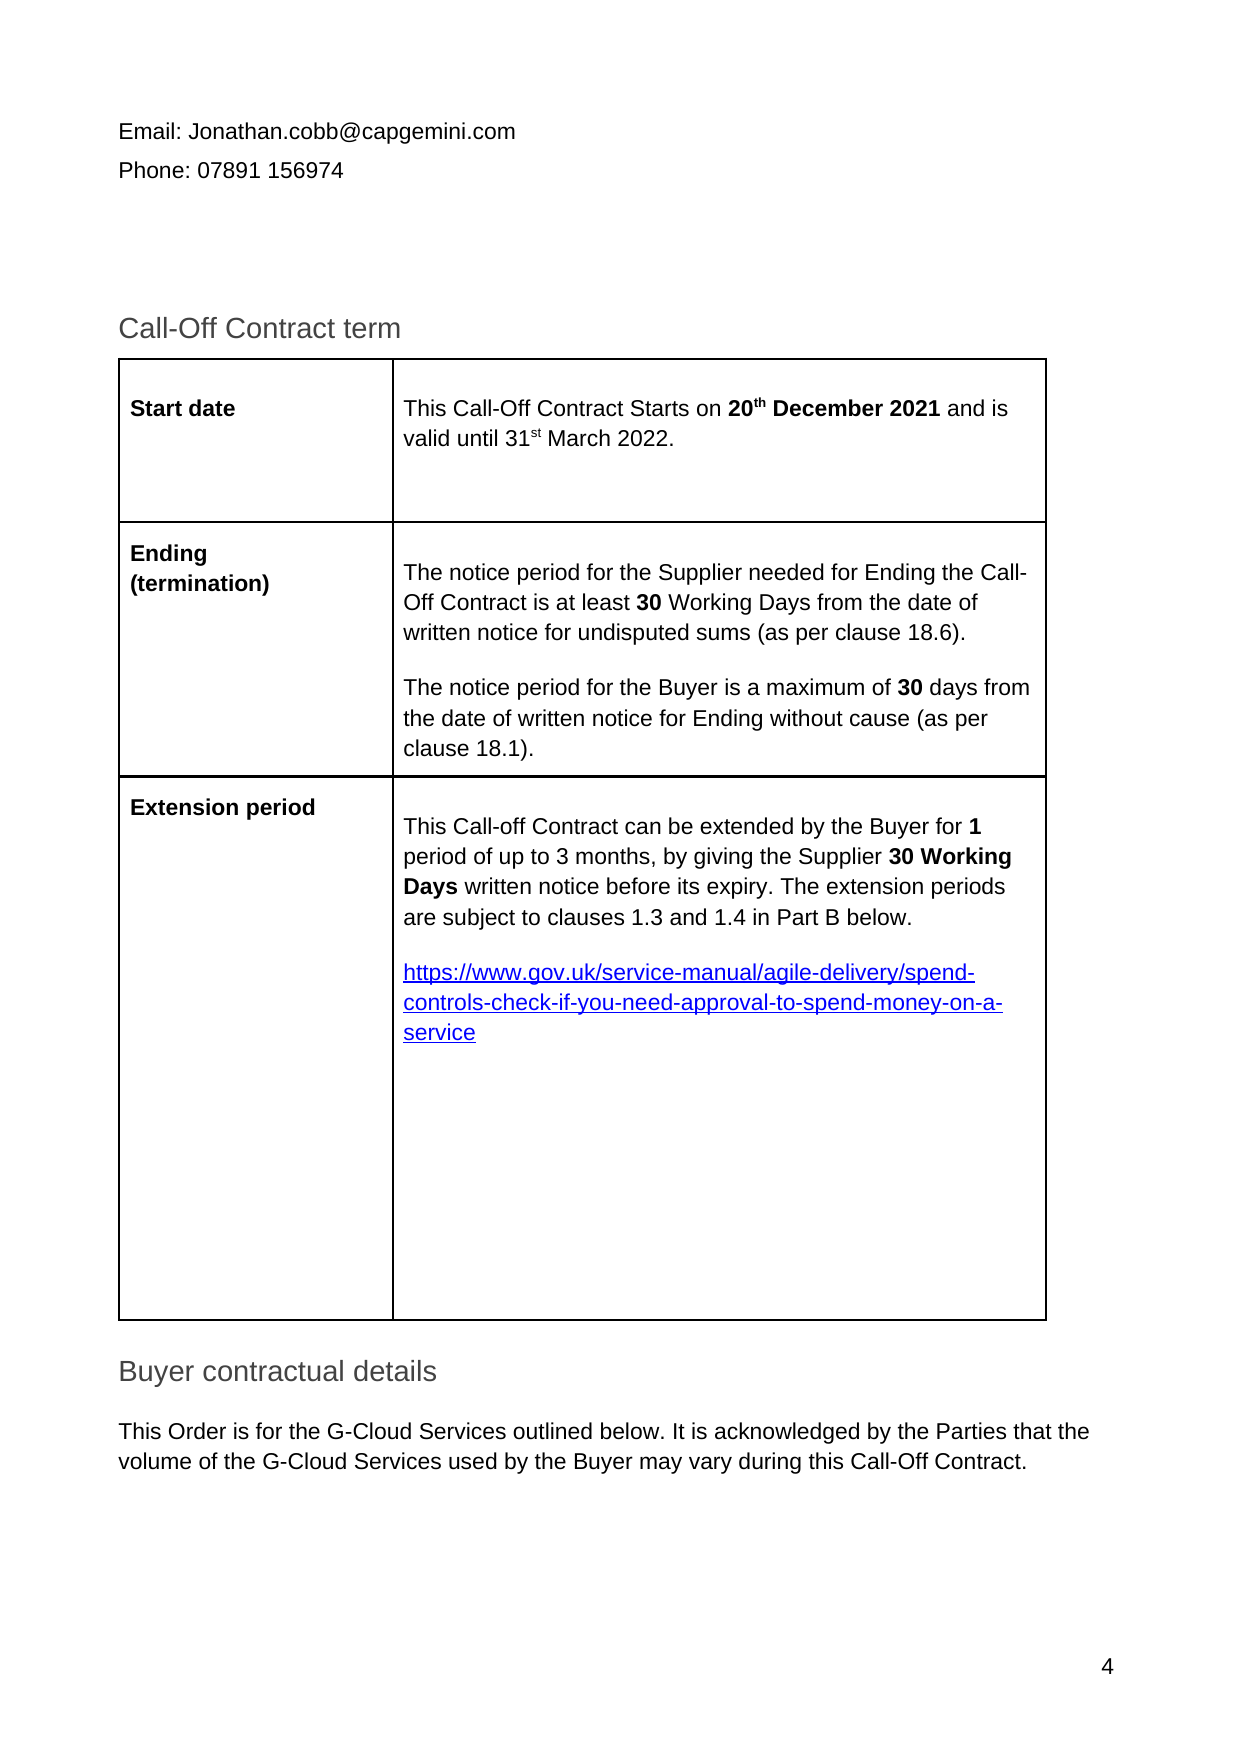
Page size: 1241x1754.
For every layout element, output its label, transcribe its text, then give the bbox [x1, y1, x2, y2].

table_cell Ending (termination) [120, 523, 392, 775]
text This Order is for the G-Cloud Services outlined below. It is acknowledged by the Parties that the volume of the G-Cloud Services used by the Buyer may vary during this Call-Off Contract. [118, 1418, 1122, 1474]
table_cell The notice period for the Supplier needed for Ending the Call-Off Contract is at least 30 Working Days from the date of written notice for undisputed sums (as per clause 18.6). The notice period for the Buyer is a maximum of 30 days from the date of written notice for Ending without cause (as per clause 18.1). [394, 523, 1045, 775]
table_header This Call-Off Contract Starts on 20th December 2021 and is valid until 31st March 2022. [394, 360, 1045, 521]
table_cell This Call-off Contract can be extended by the Buyer for 1 period of up to 3 months, by giving the Supplier 30 Working Days written notice before its expiry. The extension periods are subject to clauses 1.3 and 1.4 in Part B below. https://www.gov.uk/service-manual/agile-delivery/spend-controls-check-if-you-need-approval-to-spend-money-on-a-service [394, 778, 1045, 1319]
text Phone: 07891 156974 [118, 157, 1122, 183]
subtitle Buyer contractual details [118, 1354, 1122, 1388]
table_header Start date [120, 360, 392, 521]
subtitle Call-Off Contract term [118, 311, 1122, 344]
table_cell Extension period [120, 778, 392, 1319]
text Email: Jonathan.cobb@capgemini.com [118, 118, 1122, 144]
